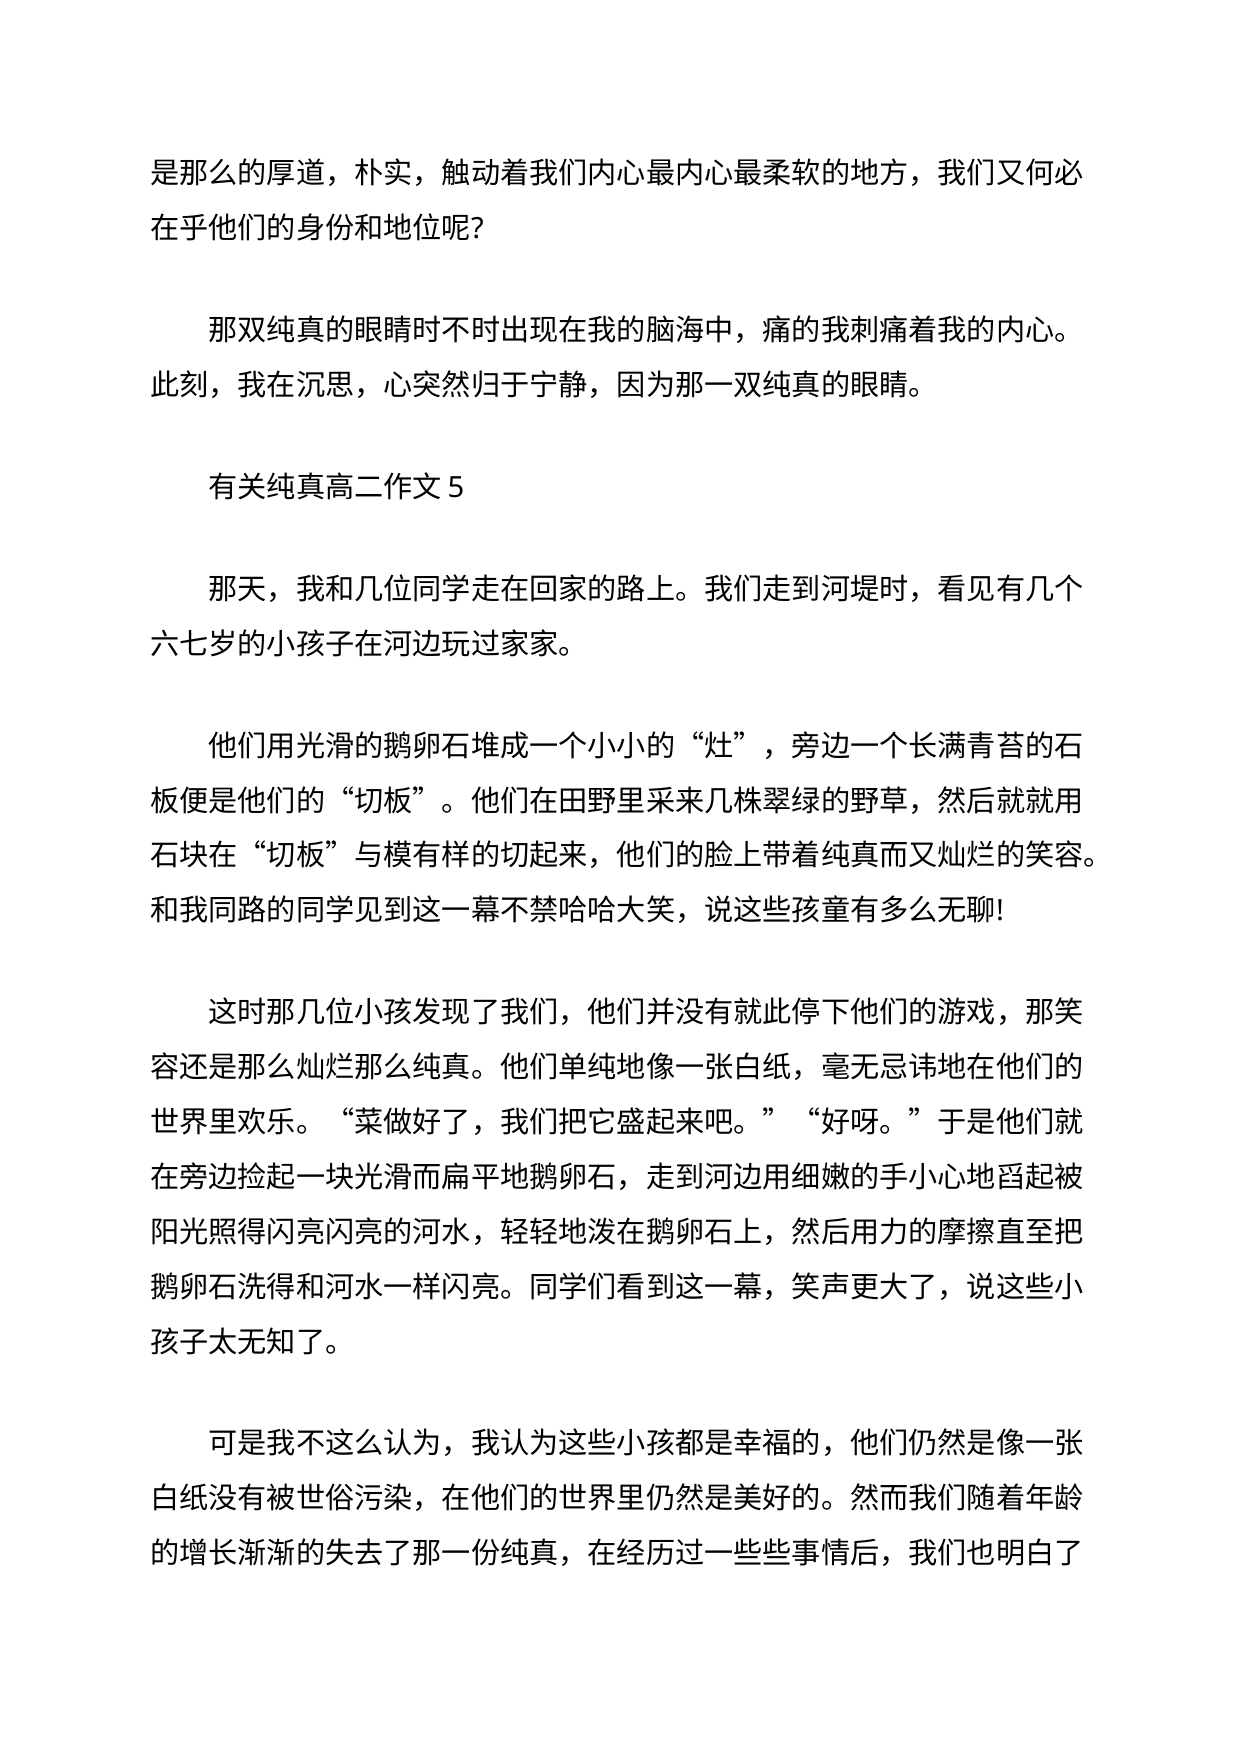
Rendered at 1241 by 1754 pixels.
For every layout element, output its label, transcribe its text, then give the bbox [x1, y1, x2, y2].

text 那双纯真的眼睛时不时出现在我的脑海中，痛的我刺痛着我的内心。此刻，我在沉思，心突然归于宁静，因为那一双纯真的眼睛。 [150, 307, 1090, 404]
text 那天，我和几位同学走在回家的路上。我们走到河堤时，看见有几个六七岁的小孩子在河边玩过家家。 [150, 566, 1090, 663]
text 他们用光滑的鹅卵石堆成一个小小的“灶”，旁边一个长满青苔的石板便是他们的“切板”。他们在田野里采来几株翠绿的野草，然后就就用石块在“切板”与模有样的切起来，他们的脸上带着纯真而又灿烂的笑容。和我同路的同学见到这一幕不禁哈哈大笑，说这些孩童有多么无聊! [150, 722, 1090, 929]
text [150, 1420, 1090, 1572]
text 这时那几位小孩发现了我们，他们并没有就此停下他们的游戏，那笑容还是那么灿烂那么纯真。他们单纯地像一张白纸，毫无忌讳地在他们的世界里欢乐。“菜做好了，我们把它盛起来吧。”“好呀。”于是他们就在旁边捡起一块光滑而扁平地鹅卵石，走到河边用细嫩的手小心地舀起被阳光照得闪亮闪亮的河水，轻轻地泼在鹅卵石上，然后用力的摩擦直至把鹅卵石洗得和河水一样闪亮。同学们看到这一幕，笑声更大了，说这些小孩子太无知了。 [150, 989, 1090, 1361]
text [150, 150, 1090, 247]
text 有关纯真高二作文5 [150, 463, 1090, 506]
